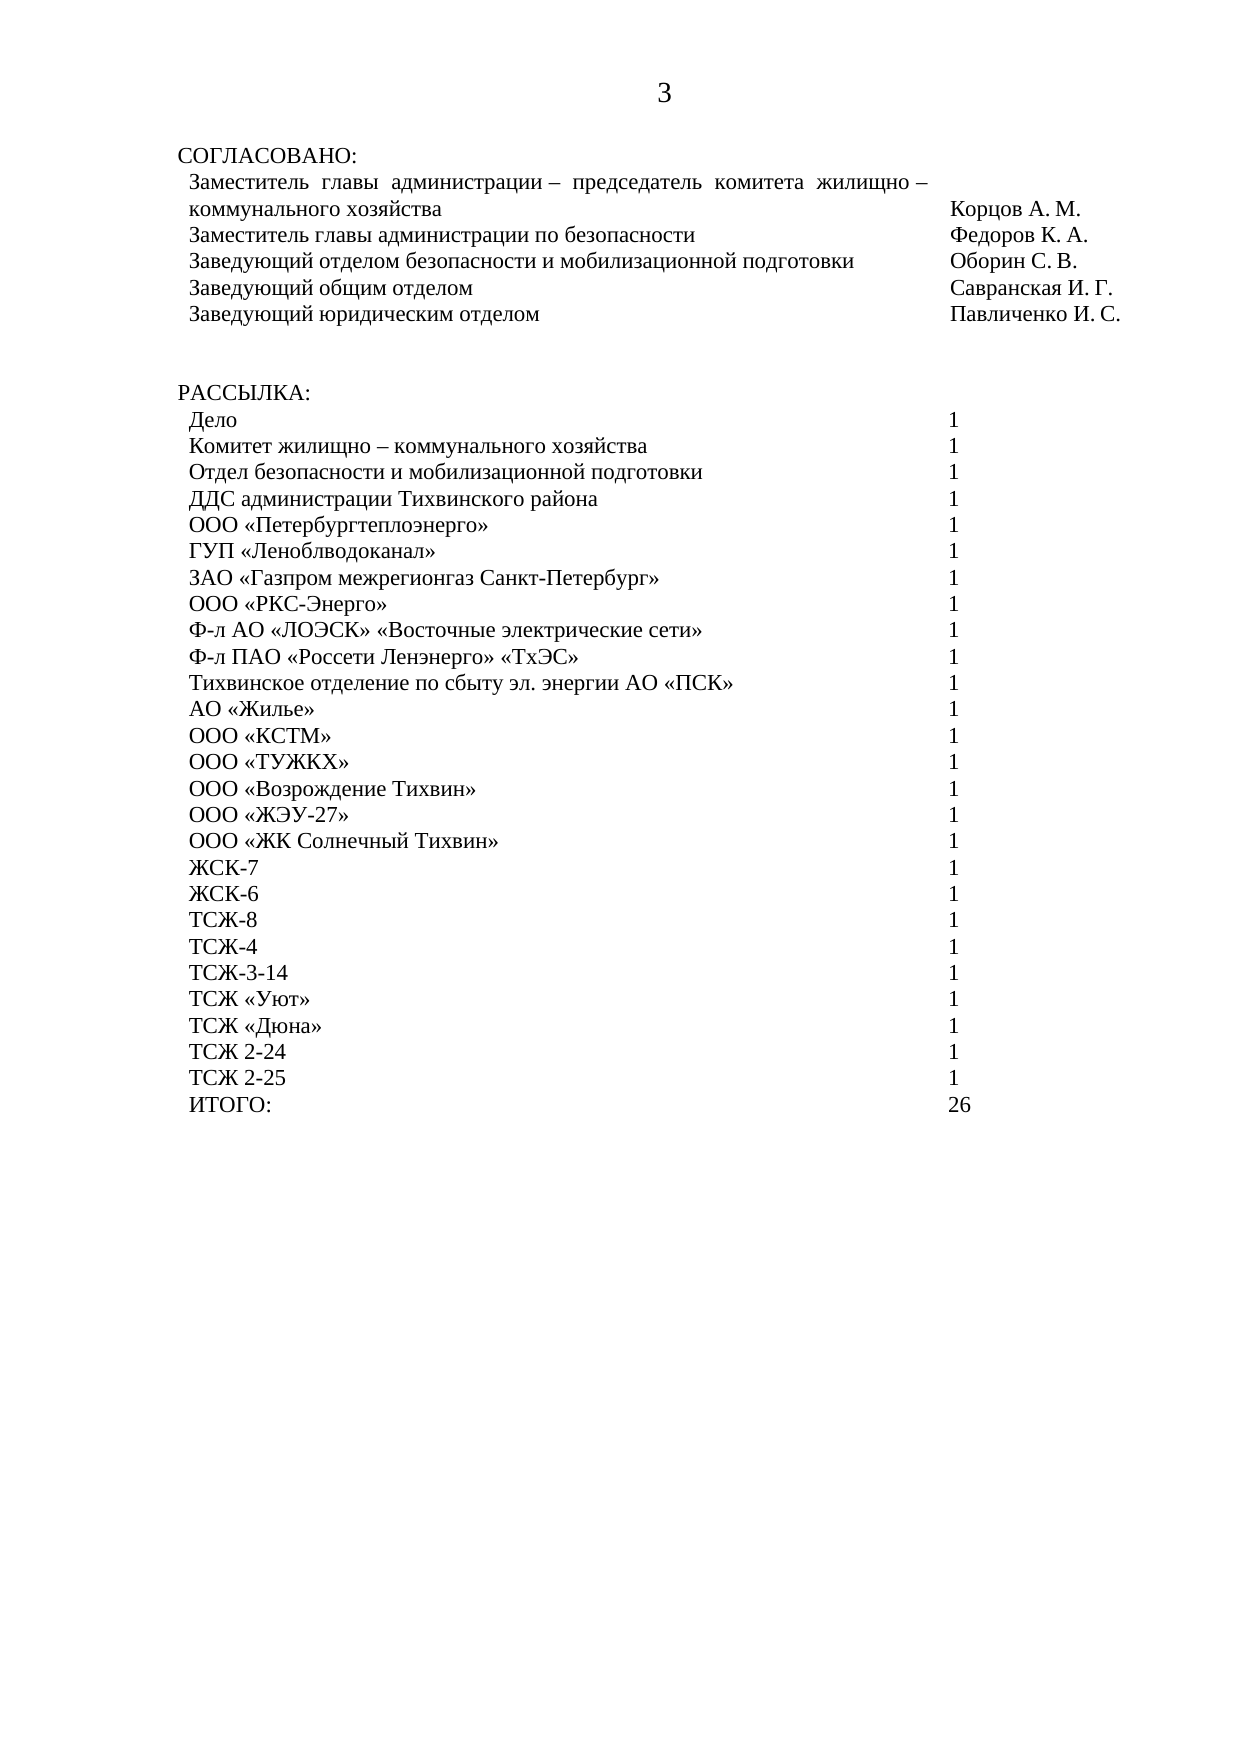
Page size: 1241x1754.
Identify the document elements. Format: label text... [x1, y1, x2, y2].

table_cell 1 [937, 511, 1073, 537]
table_cell Ф-л ПАО «Россети Ленэнерго» «ТхЭС» [177, 643, 937, 669]
table_cell ООО «КСТМ» [177, 722, 937, 748]
table_cell ТСЖ «Дюна» [177, 1012, 937, 1038]
table_cell 1 [937, 1012, 1073, 1038]
table_cell Заведующий отделом безопасности и мобилизационной подготовки [177, 248, 938, 274]
table_cell 1 [937, 1065, 1073, 1091]
table_cell ДДС администрации Тихвинского района [177, 485, 937, 511]
table_cell ООО «ТУЖКХ» [177, 748, 937, 774]
table_cell ООО «Возрождение Тихвин» [177, 775, 937, 801]
table_cell ТСЖ-8 [177, 906, 937, 933]
table_cell Тихвинское отделение по сбыту эл. энергии АО «ПСК» [177, 669, 937, 696]
table_cell Заведующий юридическим отделом [177, 300, 938, 327]
table_cell ООО «ЖЭУ-27» [177, 801, 937, 827]
table_cell 1 [937, 933, 1073, 959]
table_header Заместитель главы администрации – председатель комитета жилищно – коммунального хозяйства [177, 169, 938, 221]
table_cell ТСЖ 2-25 [177, 1065, 937, 1091]
table_cell ЖСК-7 [177, 854, 937, 880]
table_cell 1 [937, 1038, 1073, 1064]
table_cell ТСЖ 2-24 [177, 1038, 937, 1064]
table_cell 1 [937, 696, 1073, 722]
table_cell 1 [937, 748, 1073, 774]
table_cell Комитет жилищно – коммунального хозяйства [177, 432, 937, 458]
table_cell ТСЖ-4 [177, 933, 937, 959]
text СОГЛАСОВАНО: [177, 142, 1152, 168]
table_cell Ф-л АО «ЛОЭСК» «Восточные электрические сети» [177, 616, 937, 643]
table_cell Заведующий общим отделом [177, 274, 938, 300]
table_cell 1 [937, 538, 1073, 564]
table_cell ООО «ЖК Солнечный Тихвин» [177, 827, 937, 854]
table_cell 1 [937, 880, 1073, 906]
table_cell 1 [937, 985, 1073, 1012]
table_cell 1 [937, 827, 1073, 854]
table_cell 1 [937, 722, 1073, 748]
table_cell 1 [937, 959, 1073, 985]
table_cell Федоров К. А. [939, 221, 1152, 247]
table_cell ЖСК-6 [177, 880, 937, 906]
table_cell 1 [937, 564, 1073, 590]
table_cell 1 [937, 669, 1073, 696]
table_cell ИТОГО: [177, 1091, 937, 1117]
table_cell 1 [937, 775, 1073, 801]
table_cell Заместитель главы администрации по безопасности [177, 221, 938, 247]
table_cell 1 [937, 485, 1073, 511]
table_cell ГУП «Леноблводоканал» [177, 538, 937, 564]
table_cell Оборин С. В. [939, 248, 1152, 274]
table_cell ЗАО «Газпром межрегионгаз Санкт-Петербург» [177, 564, 937, 590]
table_cell 1 [937, 801, 1073, 827]
table_cell ООО «Петербургтеплоэнерго» [177, 511, 937, 537]
table_cell Павличенко И. С. [939, 300, 1152, 327]
table_cell 1 [937, 643, 1073, 669]
table_header 1 [937, 406, 1073, 432]
table_header Корцов А. М. [939, 169, 1152, 221]
table_cell 1 [937, 906, 1073, 933]
table_cell ТСЖ «Уют» [177, 985, 937, 1012]
table_cell АО «Жилье» [177, 696, 937, 722]
table_cell ООО «РКС-Энерго» [177, 590, 937, 616]
table_cell ТСЖ-3-14 [177, 959, 937, 985]
table_cell 1 [937, 616, 1073, 643]
table_cell 1 [937, 854, 1073, 880]
text РАССЫЛКА: [177, 379, 1152, 406]
table_cell 1 [937, 458, 1073, 485]
table_header Дело [177, 406, 937, 432]
table_cell 1 [937, 432, 1073, 458]
table_cell 26 [937, 1091, 1073, 1117]
table_cell Отдел безопасности и мобилизационной подготовки [177, 458, 937, 485]
table_cell 1 [937, 590, 1073, 616]
table_cell Савранская И. Г. [939, 274, 1152, 300]
